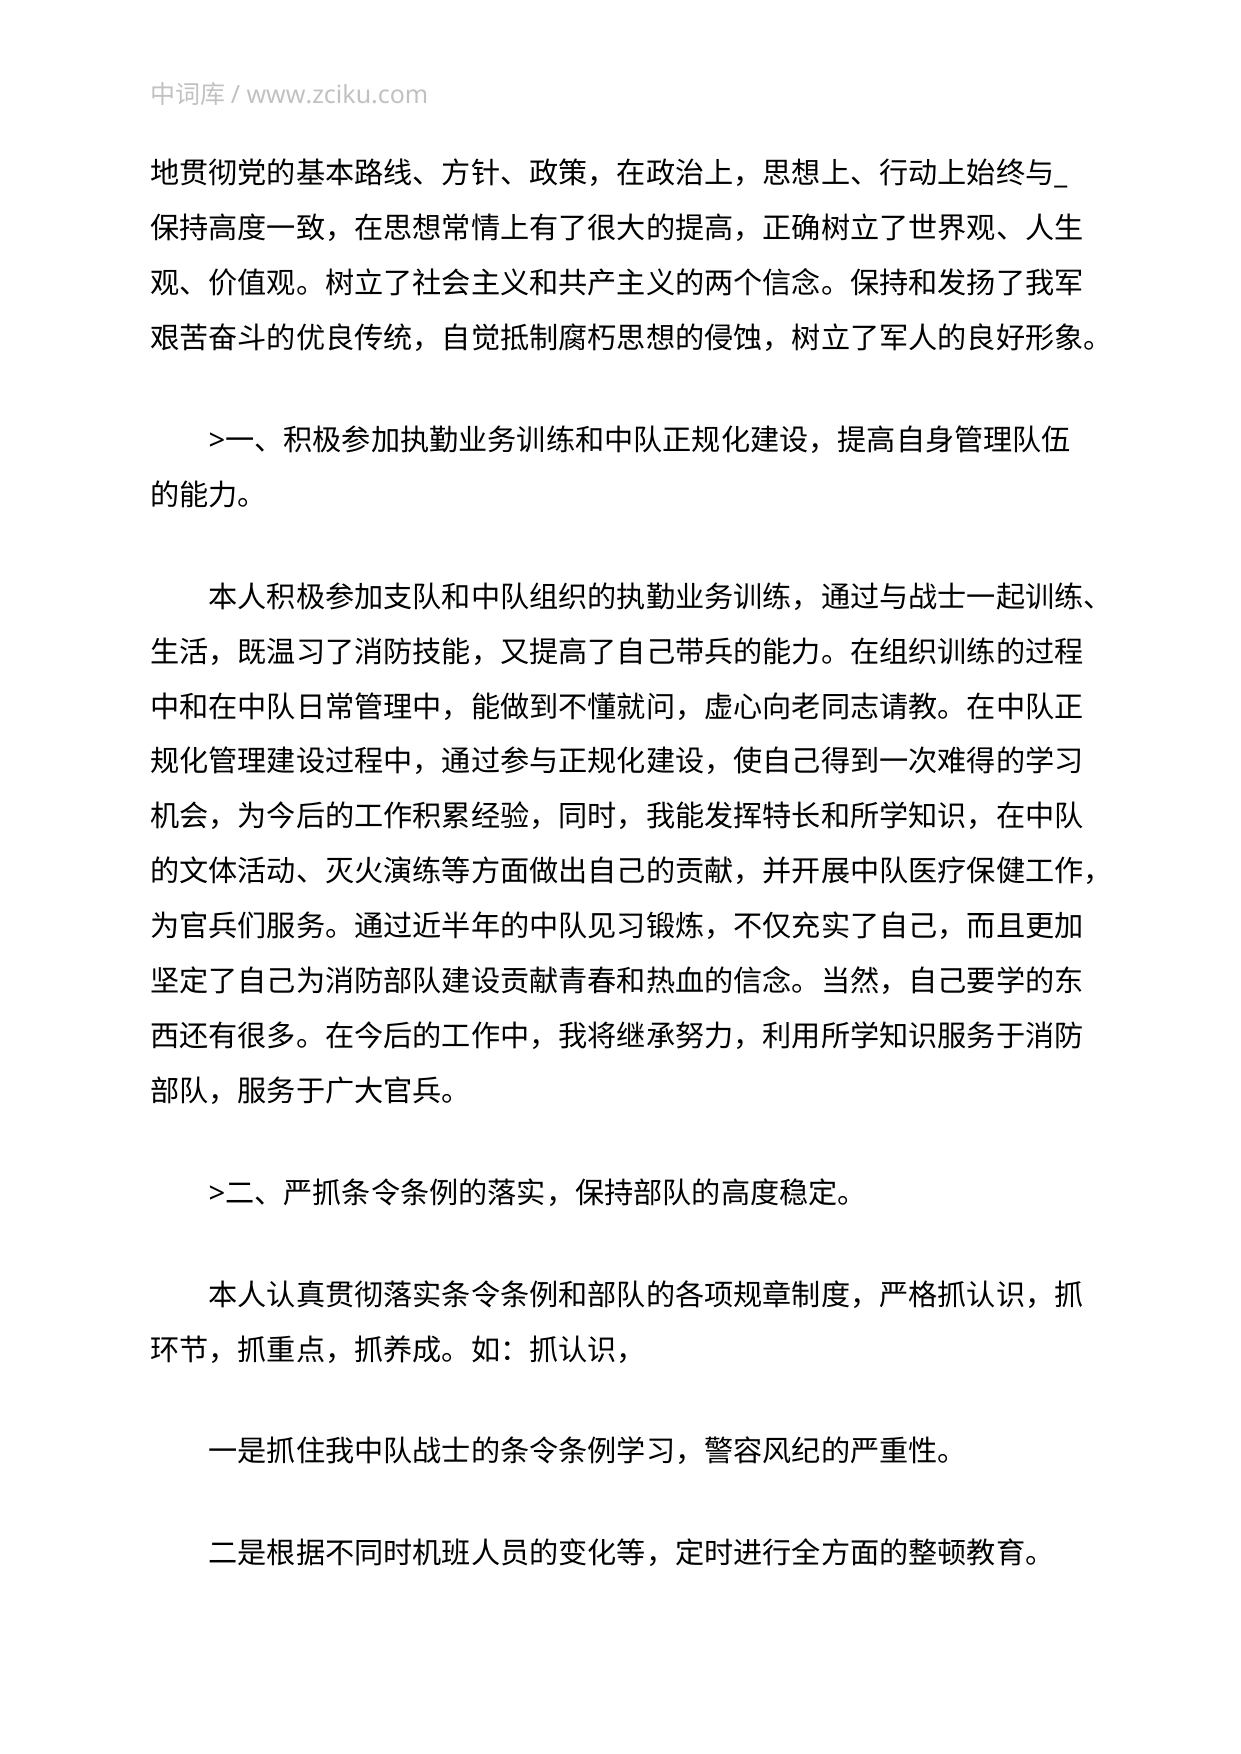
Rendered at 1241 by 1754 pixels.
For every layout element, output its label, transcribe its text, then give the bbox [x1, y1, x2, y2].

text >二、严抓条令条例的落实，保持部队的高度稳定。 [150, 1169, 1090, 1212]
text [150, 150, 1090, 357]
text 本人认真贯彻落实条令条例和部队的各项规章制度，严格抓认识，抓环节，抓重点，抓养成。如：抓认识， [150, 1271, 1090, 1368]
text 一是抓住我中队战士的条令条例学习，警容风纪的严重性。 [150, 1428, 1090, 1470]
text 二是根据不同时机班人员的变化等，定时进行全方面的整顿教育。 [150, 1529, 1090, 1572]
text 本人积极参加支队和中队组织的执勤业务训练，通过与战士一起训练、生活，既温习了消防技能，又提高了自己带兵的能力。在组织训练的过程中和在中队日常管理中，能做到不懂就问，虚心向老同志请教。在中队正规化管理建设过程中，通过参与正规化建设，使自己得到一次难得的学习机会，为今后的工作积累经验，同时，我能发挥特长和所学知识，在中队的文体活动、灭火演练等方面做出自己的贡献，并开展中队医疗保健工作，为官兵们服务。通过近半年的中队见习锻炼，不仅充实了自己，而且更加坚定了自己为消防部队建设贡献青春和热血的信念。当然，自己要学的东西还有很多。在今后的工作中，我将继承努力，利用所学知识服务于消防部队，服务于广大官兵。 [150, 573, 1090, 1110]
text >一、积极参加执勤业务训练和中队正规化建设，提高自身管理队伍的能力。 [150, 417, 1090, 514]
